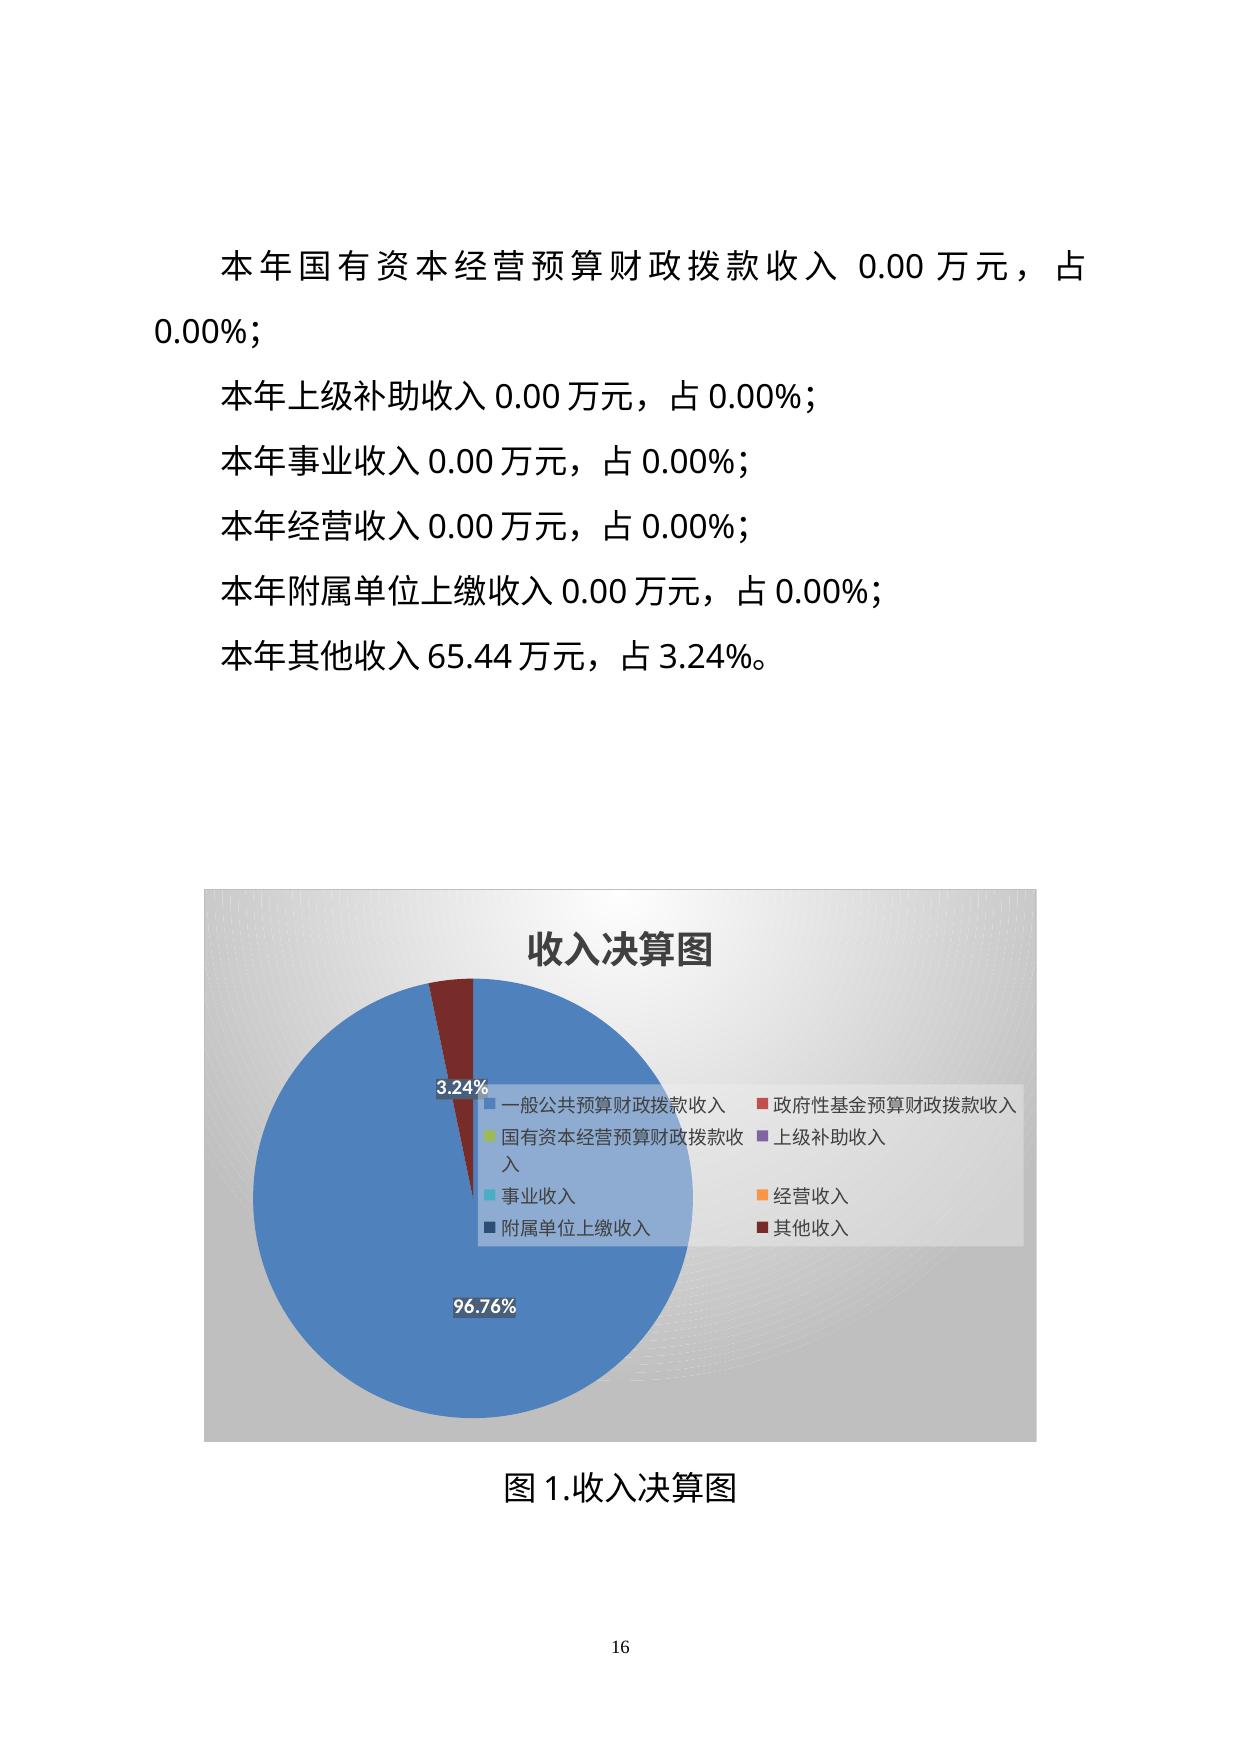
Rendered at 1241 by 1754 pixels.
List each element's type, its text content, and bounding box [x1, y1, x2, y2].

text 图1.收入决算图 [153, 1454, 1087, 1519]
text 本年上级补助收入 0.00万元，占 0.00%； [153, 361, 1087, 426]
text 本年国有资本经营预算财政拨款收入 0.00万元，占 0.00%； [153, 231, 1087, 361]
text 本年经营收入 0.00万元，占 0.00%； [153, 491, 1087, 556]
text 本年其他收入65.44万元，占3.24%。 [153, 621, 1087, 686]
text 本年附属单位上缴收入 0.00万元，占 0.00%； [153, 556, 1087, 621]
text 本年事业收入 0.00万元，占 0.00%； [153, 426, 1087, 491]
